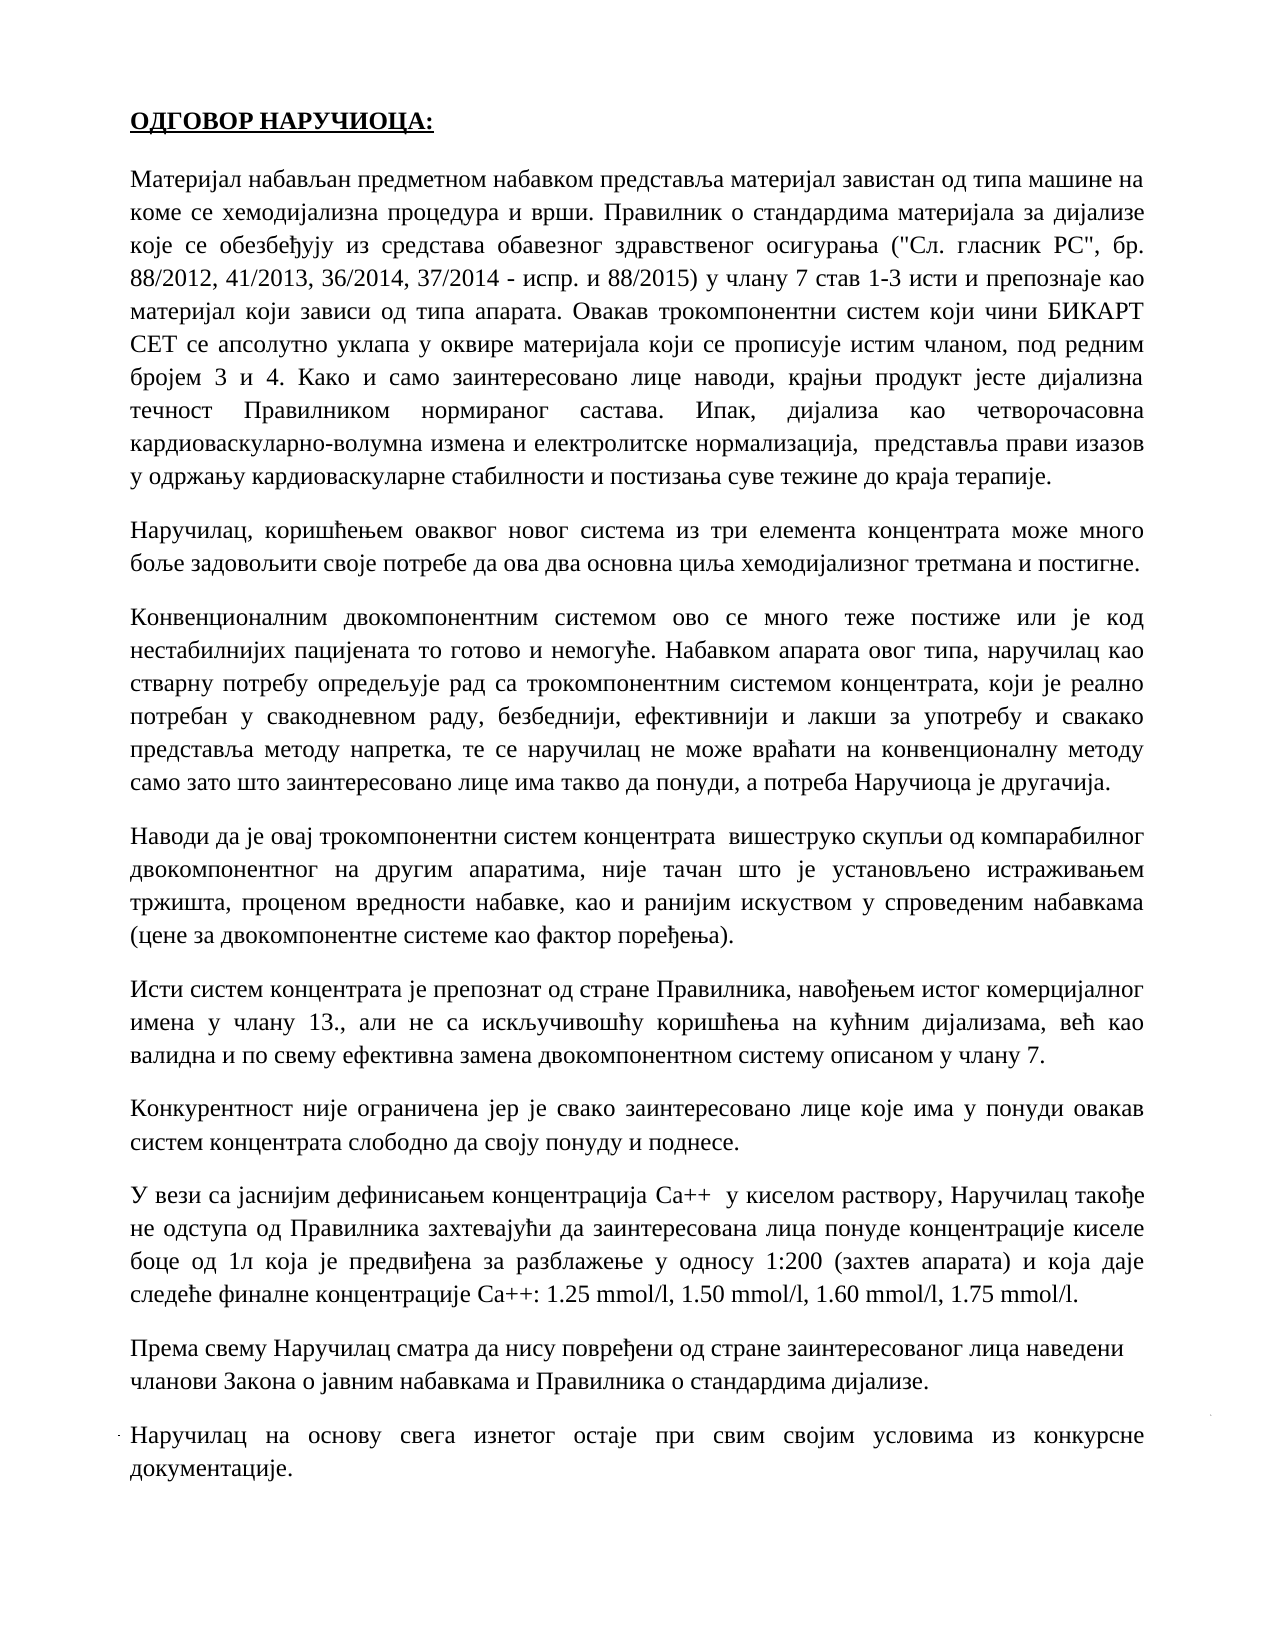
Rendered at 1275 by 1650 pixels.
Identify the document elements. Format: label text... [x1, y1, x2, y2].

text Према свему Наручилац сматра да нису повређени од стране заинтересованог лица наведени чланови Закона о јавним набавкама и Правилника о стандардима дијализе. [130, 1333, 1145, 1395]
text Наводи да је овај трокомпонентни систем концентрата вишеструко скупљи од компарабилног двокомпонентног на другим апаратима, није тачан што је установљено истраживањем тржишта, проценом вредности набавке, као и ранијим искуством у спроведеним набавкама (цене за двокомпонентне системе као фактор поређења). [130, 821, 1145, 948]
text Конкурентност није ограничена јер је свако заинтересовано лице које има у понуди овакав систем концентрата слободно да своју понуду и поднесе. [130, 1093, 1145, 1155]
text Исти систем концентрата је препознат од стране Правилника, навођењем истог комерцијалног имена у члану 13., али не са искључивошћу коришћења на кућним дијализама, већ као валидна и по свему ефективна замена двокомпонентном систему описаном у члану 7. [130, 974, 1145, 1068]
text Материјал набављан предметном набавком представља материјал завистан од типа машине на коме се хемодијализна процедура и врши. Правилник о стандардима материјала за дијализе које се обезбеђују из средстава обавезног здравственог осигурања ("Сл. гласник РС", бр. 88/2012, 41/2013, 36/2014, 37/2014 - испр. и 88/2015) у члану 7 став 1-3 исти и препознаје као материјал који зависи од типа апарата. Овакав трокомпонентни систем који чини БИКАРТ СЕТ се апсолутно уклапа у оквире материјала који се прописује истим чланом, под редним бројем 3 и 4. Како и само заинтересовано лице наводи, крајњи продукт јесте дијализна течност Правилником нормираног састава. Ипак, дијализа као четворочасовна кардиоваскуларно-волумна измена и електролитске нормализација, представља прави изазов у одржању кардиоваскуларне стабилности и постизања суве тежине до краја терапије. [130, 164, 1145, 490]
text ОДГОВОР НАРУЧИОЦА: [130, 106, 1145, 135]
text У вези са јаснијим дефинисањем концентрација Ca++ у киселом раствору, Наручилац такође не одступа од Правилника захтевајући да заинтересована лица понуде концентрације киселе боце од 1л која је предвиђена за разблажење у односу 1:200 (захтев апарата) и која даје следеће финалне концентрације Ca++: 1.25 mmol/l, 1.50 mmol/l, 1.60 mmol/l, 1.75 mmol/l. [130, 1180, 1145, 1308]
text Наручилац на основу свега изнетог остаје при свим својим условима из конкурсне документације. [130, 1420, 1145, 1482]
text Конвенционалним двокомпонентним системом ово се много теже постиже или је код нестабилнијих пацијената то готово и немогуће. Набавком апарата овог типа, наручилац као стварну потребу опредељује рад са трокомпонентним системом концентрата, који је реално потребан у свакодневном раду, безбеднији, ефективнији и лакши за употребу и свакако представља методу напретка, те се наручилац не може враћати на конвенционалну методу само зато што заинтересовано лице има такво да понуди, а потреба Наручиоца је другачија. [130, 602, 1145, 796]
text Наручилац, коришћењем оваквог новог система из три елемента концентрата може много боље задовољити своје потребе да ова два основна циља хемодијализног третмана и постигне. [130, 515, 1145, 577]
